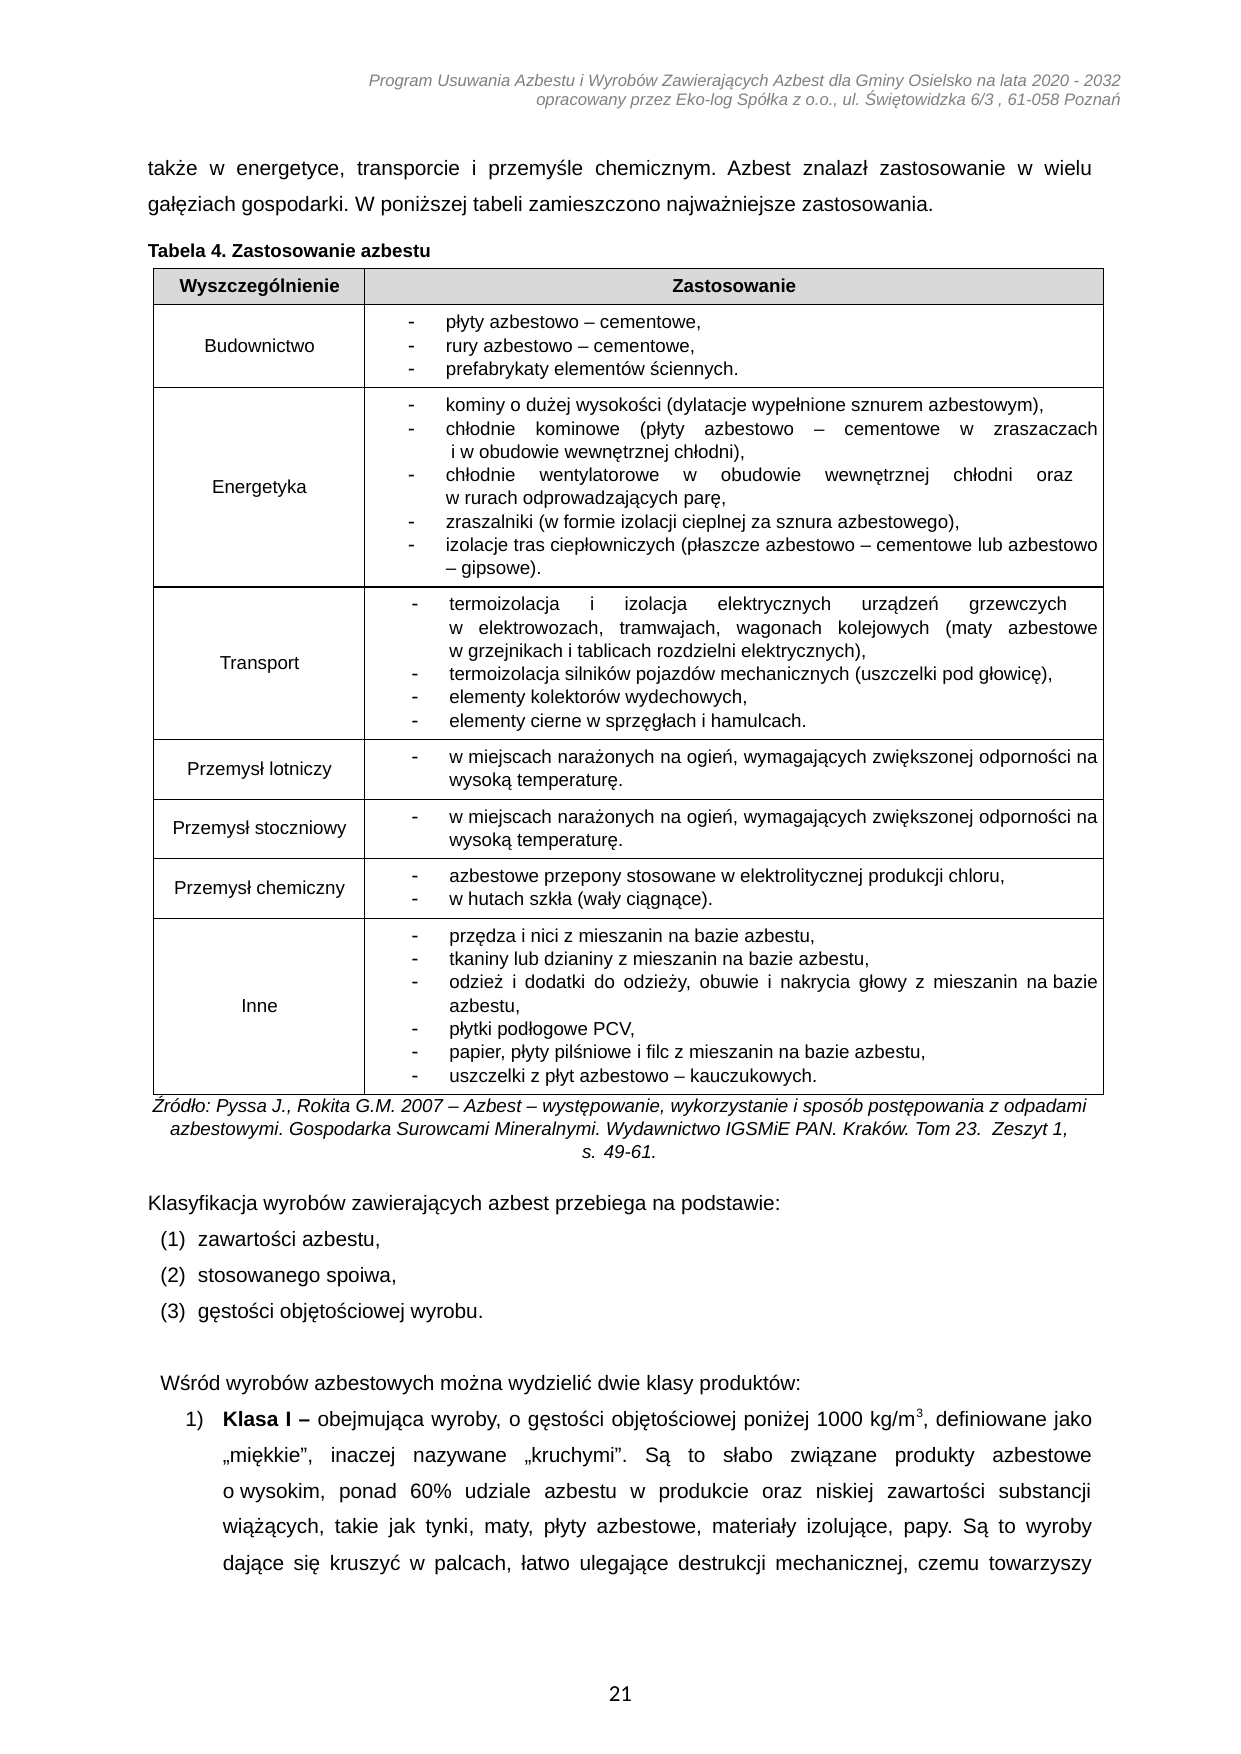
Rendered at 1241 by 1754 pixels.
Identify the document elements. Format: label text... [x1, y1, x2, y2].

table_cell Przemysł stoczniowy [154, 800, 364, 858]
text Klasyfikacja wyrobów zawierających azbest przebiega na podstawie: [148, 1191, 1093, 1215]
table_header Zastosowanie [365, 269, 1103, 304]
text Tabela 4. Zastosowanie azbestu [148, 240, 1093, 262]
table_cell płyty azbestowo – cementowe, rury azbestowo – cementowe, prefabrykaty elementów ściennych. [365, 305, 1103, 387]
table_cell Budownictwo [154, 305, 364, 387]
table_cell przędza i nici z mieszanin na bazie azbestu, tkaniny lub dzianiny z mieszanin na bazie azbestu, odzież i dodatki do odzieży, obuwie i nakrycia głowy z mieszanin na bazie azbestu, płytki podłogowe PCV, papier, płyty pilśniowe i filc z mieszanin na bazie azbestu, uszczelki z płyt azbestowo – kauczukowych. [365, 919, 1103, 1094]
list zawartości azbestu, [160, 1227, 1093, 1251]
table_header Wyszczególnienie [154, 269, 364, 304]
table_cell Inne [154, 919, 364, 1094]
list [185, 1407, 1093, 1574]
table_cell kominy o dużej wysokości (dylatacje wypełnione sznurem azbestowym), chłodnie kominowe (płyty azbestowo – cementowe w zraszaczach i w obudowie wewnętrznej chłodni), chłodnie wentylatorowe w obudowie wewnętrznej chłodni oraz w rurach odprowadzających parę, zraszalniki (w formie izolacji cieplnej za sznura azbestowego), izolacje tras ciepłowniczych (płaszcze azbestowo – cementowe lub azbestowo – gipsowe). [365, 388, 1103, 586]
table_cell Przemysł chemiczny [154, 859, 364, 918]
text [148, 156, 1093, 216]
table_cell Przemysł lotniczy [154, 740, 364, 799]
table_cell azbestowe przepony stosowane w elektrolitycznej produkcji chloru, w hutach szkła (wały ciągnące). [365, 859, 1103, 918]
table_cell Energetyka [154, 388, 364, 586]
list stosowanego spoiwa, [160, 1263, 1093, 1287]
table_cell Transport [154, 588, 364, 739]
text Źródło: Pyssa J., Rokita G.M. 2007 – Azbest – występowanie, wykorzystanie i sposób postępowania z odpadami azbestowymi. Gospodarka Surowcami Mineralnymi. Wydawnictwo IGSMiE PAN. Kraków. Tom 23. Zeszyt 1, s. 49-61. [148, 1095, 1093, 1163]
list gęstości objętościowej wyrobu. [160, 1299, 1093, 1323]
text Wśród wyrobów azbestowych można wydzielić dwie klasy produktów: [160, 1371, 1093, 1394]
table_cell w miejscach narażonych na ogień, wymagających zwiększonej odporności na wysoką temperaturę. [365, 740, 1103, 799]
table_cell w miejscach narażonych na ogień, wymagających zwiększonej odporności na wysoką temperaturę. [365, 800, 1103, 858]
table_cell termoizolacja i izolacja elektrycznych urządzeń grzewczych w elektrowozach, tramwajach, wagonach kolejowych (maty azbestowe w grzejnikach i tablicach rozdzielni elektrycznych), termoizolacja silników pojazdów mechanicznych (uszczelki pod głowicę), elementy kolektorów wydechowych, elementy cierne w sprzęgłach i hamulcach. [365, 588, 1103, 739]
